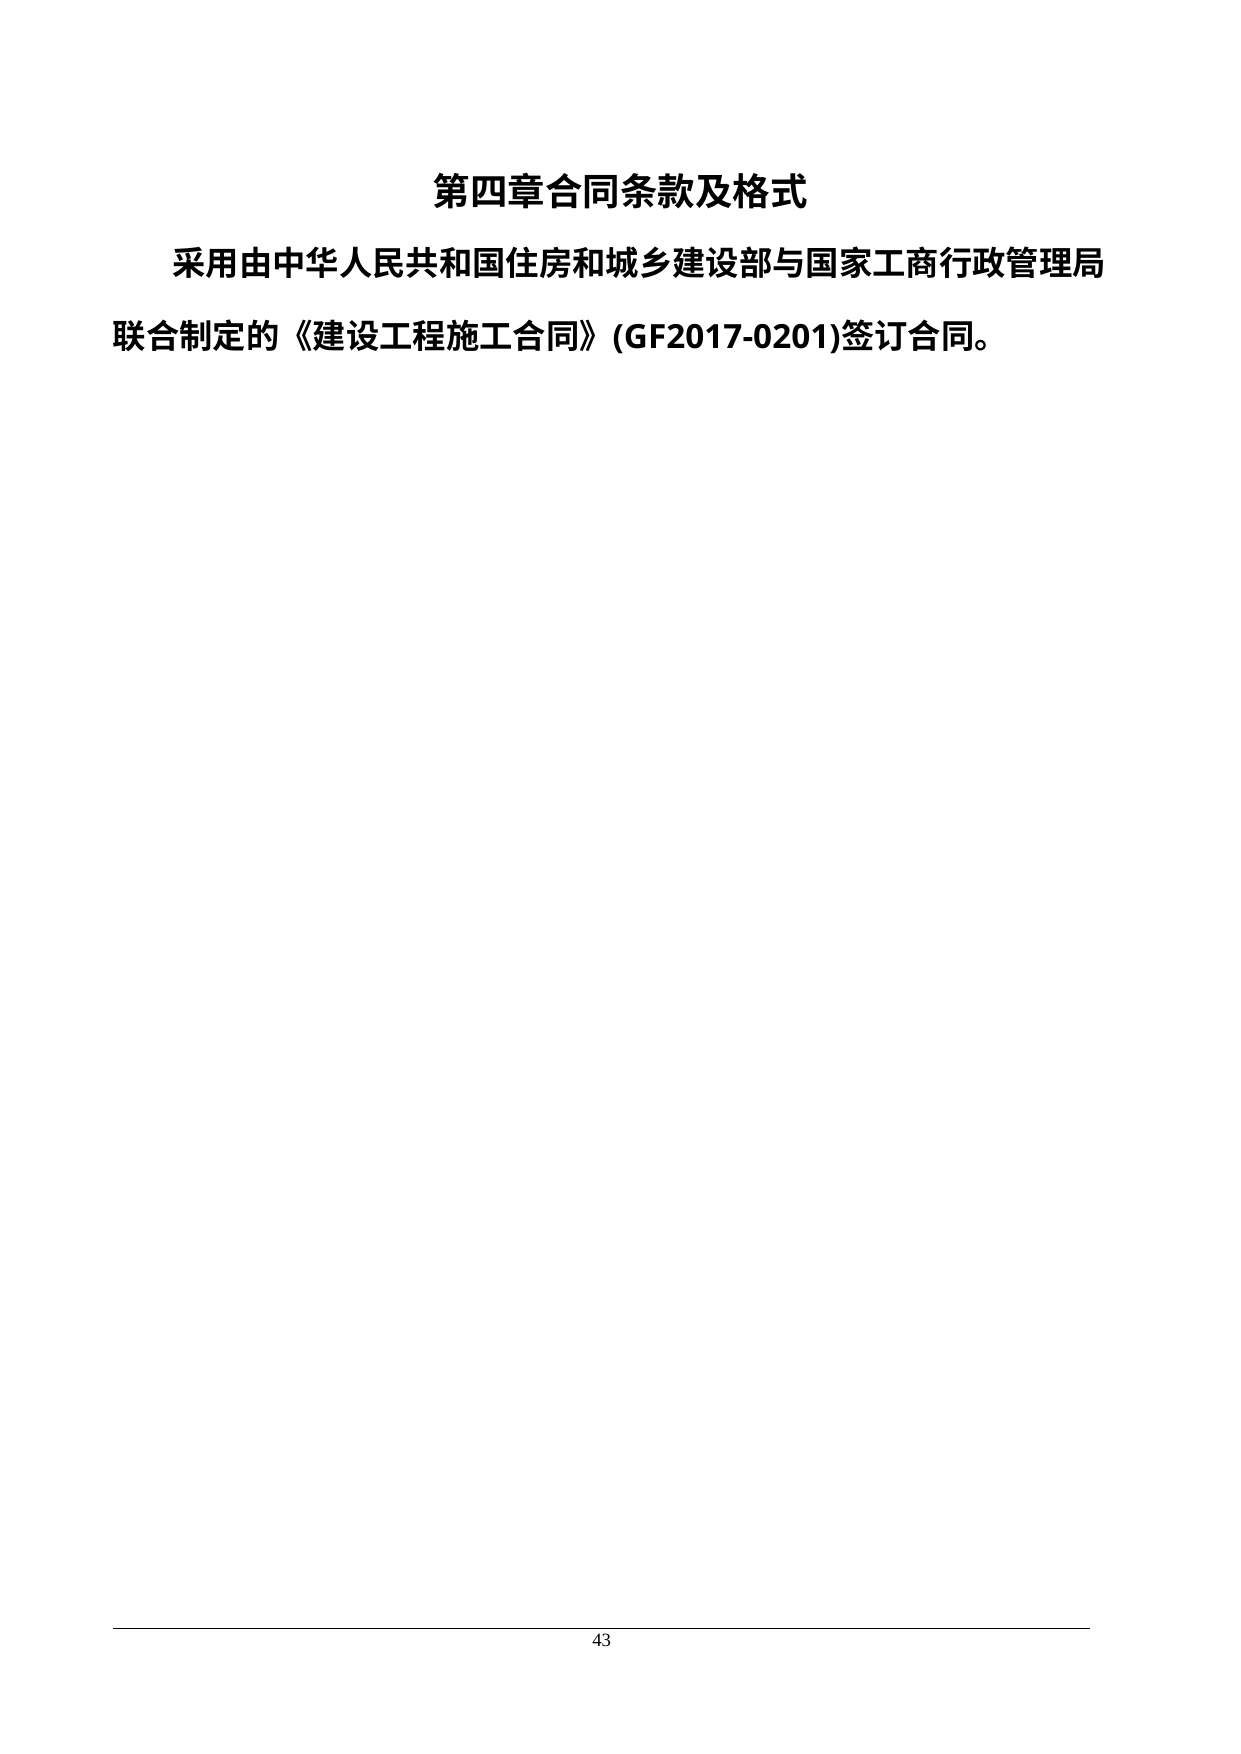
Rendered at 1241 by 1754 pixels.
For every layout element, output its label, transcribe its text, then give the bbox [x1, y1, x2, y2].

text 采用由中华人民共和国住房和城乡建设部与国家工商行政管理局联合制定的《建设工程施工合同》(GF2017-0201)签订合同。 [112, 237, 1128, 358]
text 第四章合同条款及格式 [112, 162, 1128, 216]
